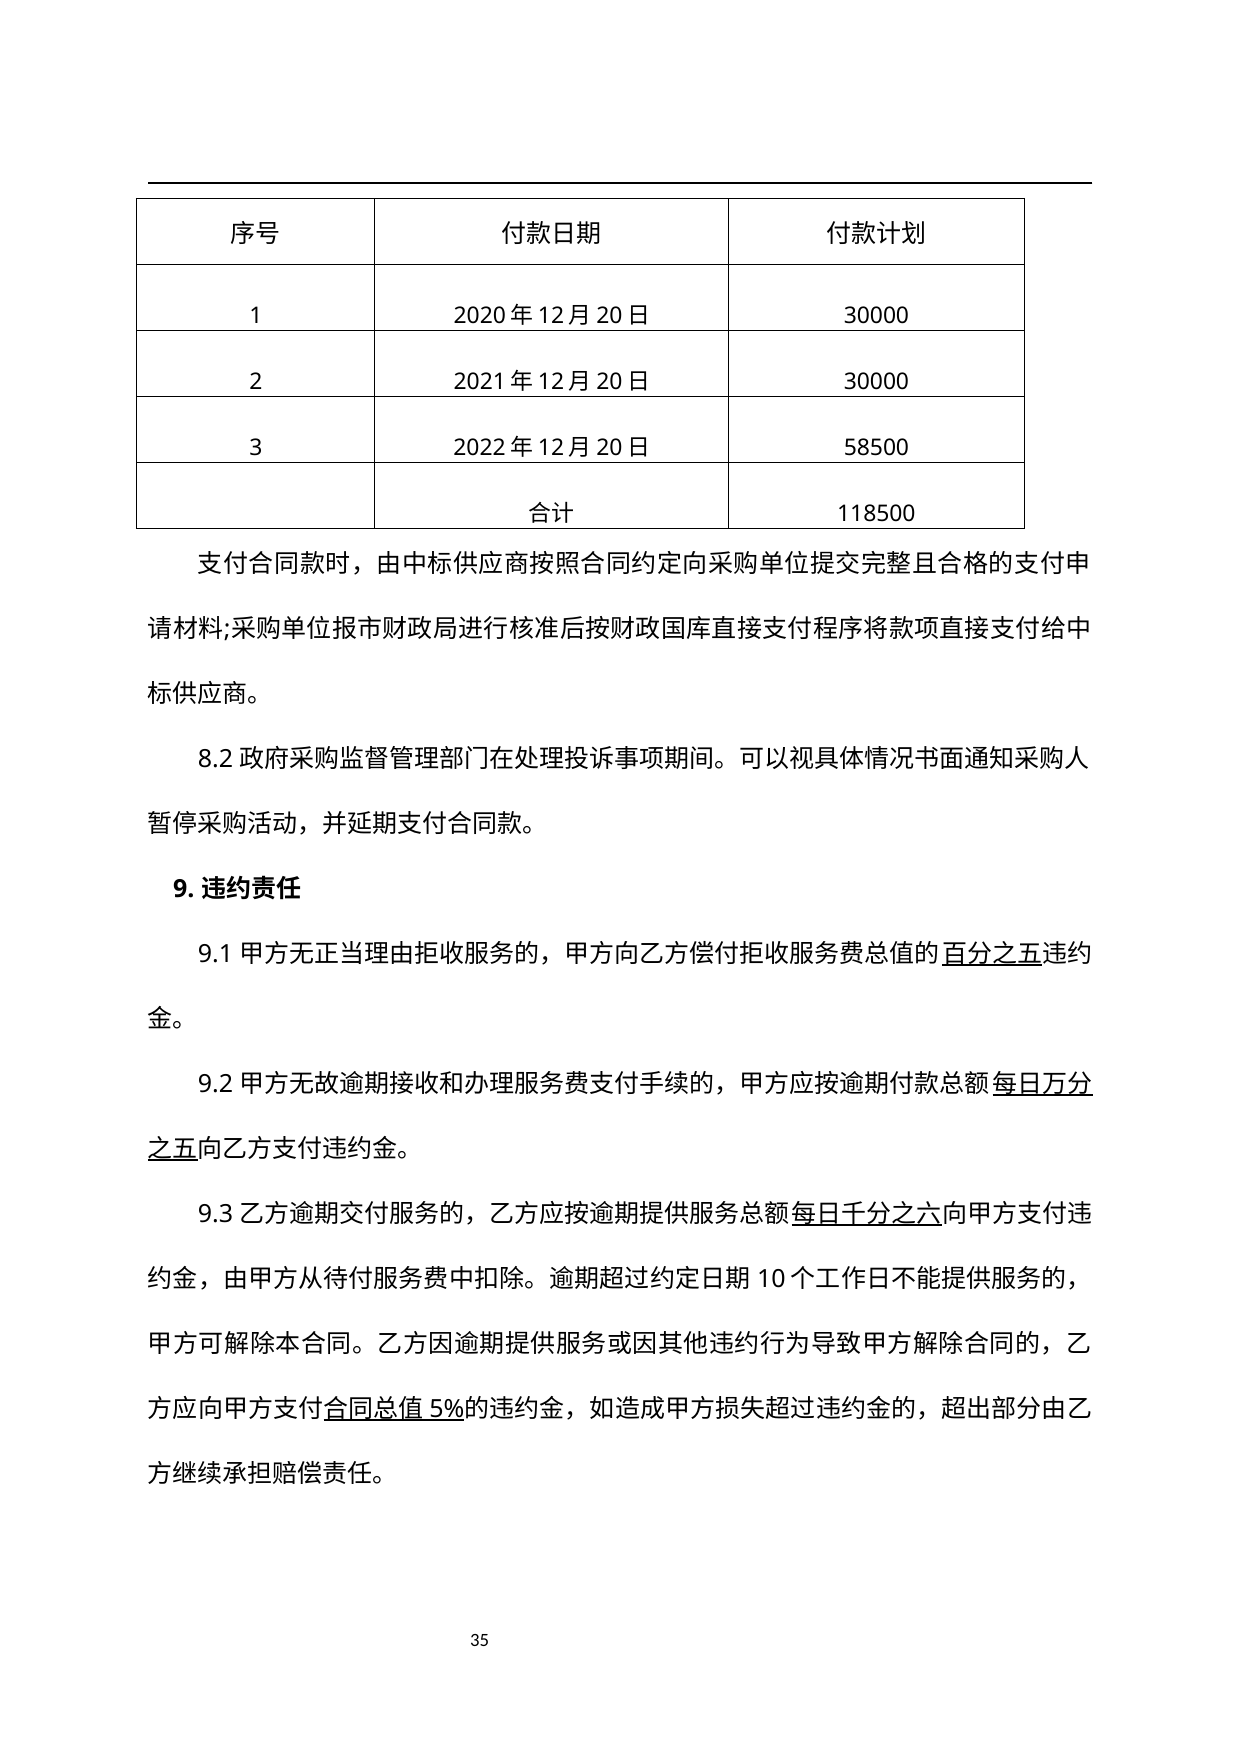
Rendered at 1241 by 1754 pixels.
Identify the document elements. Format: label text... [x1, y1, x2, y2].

table_cell 2020年12月20日 [375, 265, 728, 330]
table_cell 30000 [729, 265, 1024, 330]
table_cell 1 [137, 265, 374, 330]
table_cell 2021年12月20日 [375, 331, 728, 396]
list 9.3 乙方逾期交付服务的，乙方应按逾期提供服务总额每日千分之六向甲方支付违约金，由甲方从待付服务费中扣除。逾期超过约定日期10个工作日不能提供服务的，甲方可解除本合同。乙方因逾期提供服务或因其他违约行为导致甲方解除合同的，乙方应向甲方支付合同总值5%的违约金，如造成甲方损失超过违约金的，超出部分由乙方继续承担赔偿责任。 [148, 1179, 1092, 1504]
table_cell 58500 [729, 397, 1024, 462]
list 9.1 甲方无正当理由拒收服务的，甲方向乙方偿付拒收服务费总值的百分之五违约金。 [148, 919, 1092, 1049]
table_header 付款日期 [375, 199, 728, 264]
table_cell 30000 [729, 331, 1024, 396]
table_header 付款计划 [729, 199, 1024, 264]
table_cell 3 [137, 397, 374, 462]
table_cell [137, 463, 374, 528]
table_cell 合计 [375, 463, 728, 528]
list 违约责任 [148, 854, 1092, 919]
table_cell 118500 [729, 463, 1024, 528]
list 支付合同款时，由中标供应商按照合同约定向采购单位提交完整且合格的支付申请材料;采购单位报市财政局进行核准后按财政国库直接支付程序将款项直接支付给中标供应商。 [148, 529, 1092, 724]
list 9.2 甲方无故逾期接收和办理服务费支付手续的，甲方应按逾期付款总额每日万分之五向乙方支付违约金。 [148, 1049, 1092, 1179]
table_cell 2022年12月20日 [375, 397, 728, 462]
list 8.2 政府采购监督管理部门在处理投诉事项期间。可以视具体情况书面通知采购人暂停采购活动，并延期支付合同款。 [148, 724, 1092, 854]
table_header 序号 [137, 199, 374, 264]
table_cell 2 [137, 331, 374, 396]
